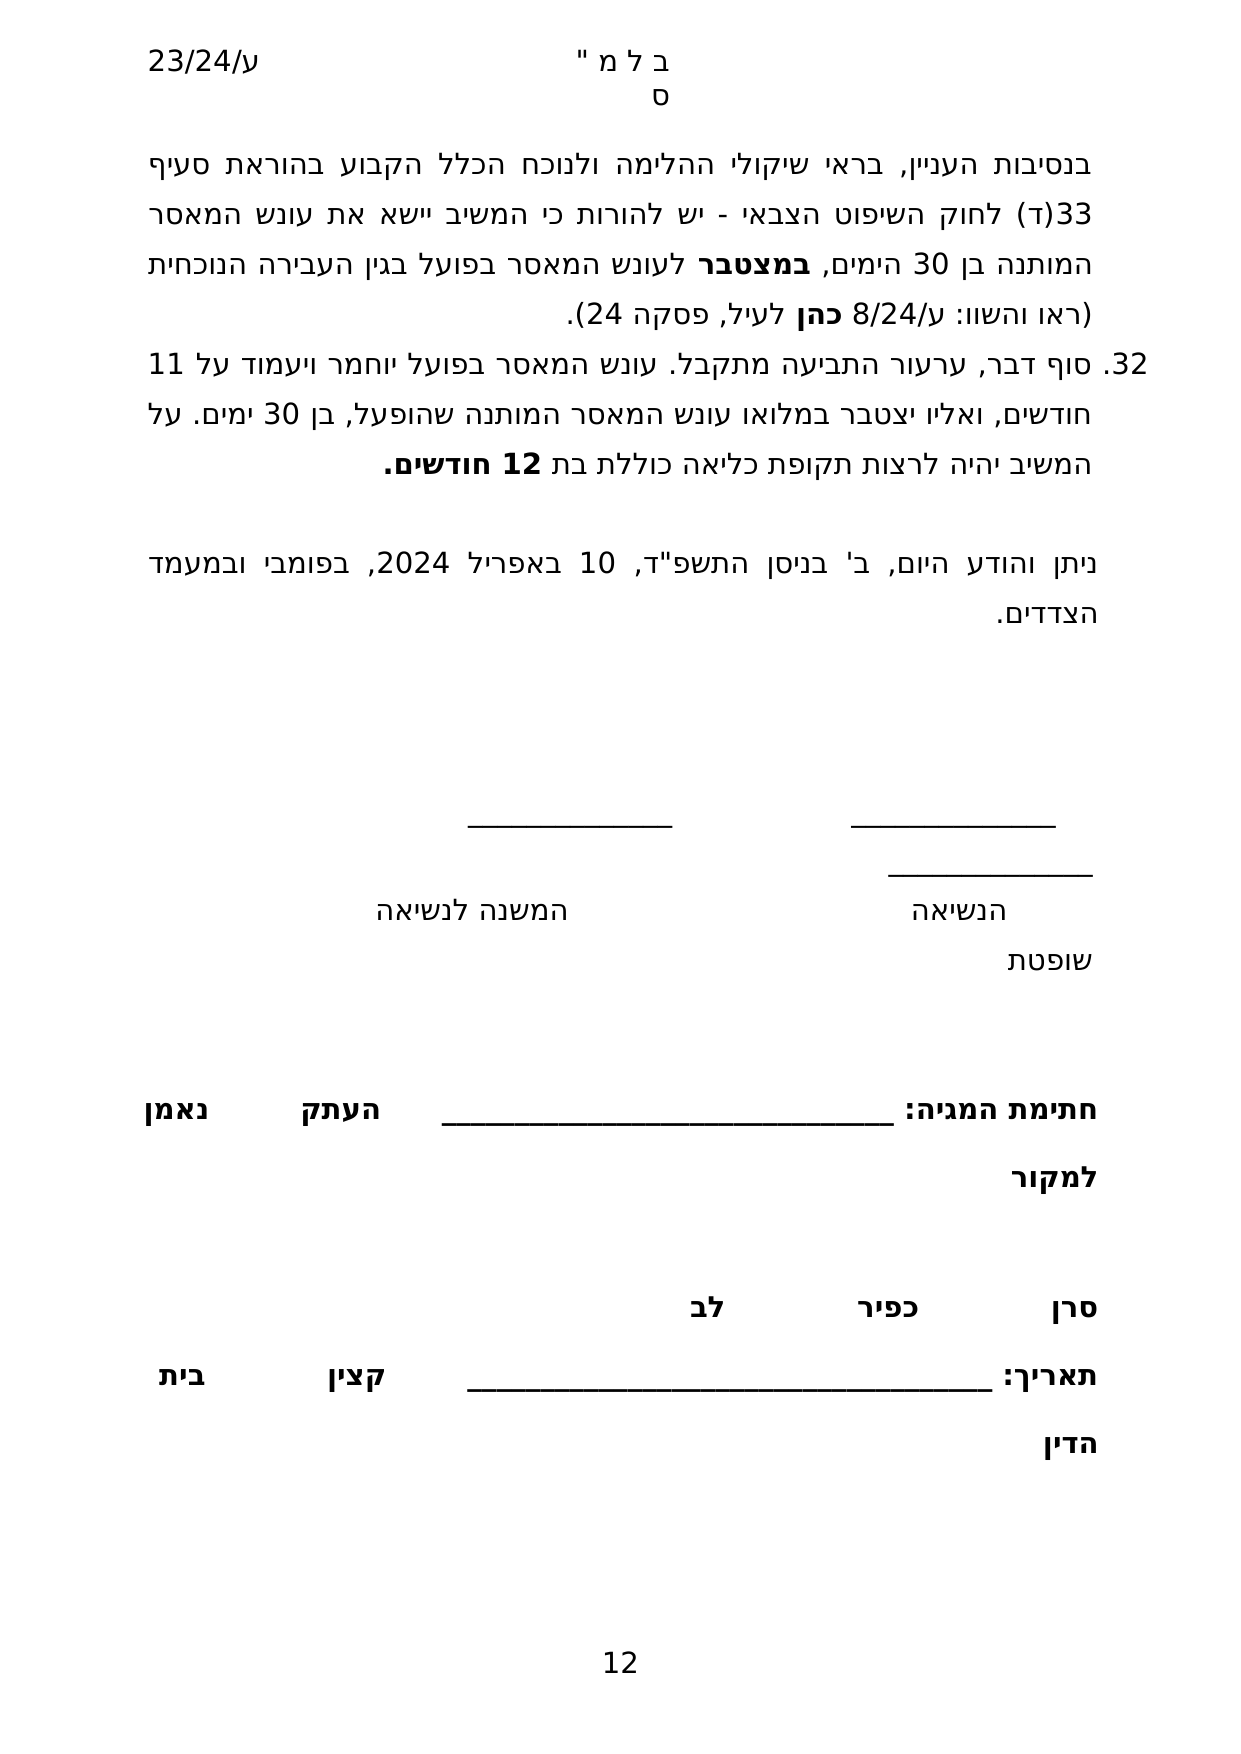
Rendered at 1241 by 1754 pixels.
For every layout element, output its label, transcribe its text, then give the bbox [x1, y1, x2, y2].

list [148, 148, 1093, 331]
text ניתן והודע היום, ב' בניסן התשפ"ד, 10 באפריל 2024, בפומבי ובמעמד הצדדים. [148, 546, 1098, 630]
text סרן כפיר לב [89, 1228, 1098, 1324]
text ______________ ______________ ______________ [148, 794, 1092, 878]
list סוף דבר, ערעור התביעה מתקבל. עונש המאסר בפועל יוחמר ויעמוד על 11 חודשים, ואליו יצטבר במלואו עונש המאסר המותנה שהופעל, בן 30 ימים. על המשיב יהיה לרצות תקופת כליאה כוללת בת 12 חודשים. [148, 347, 1093, 481]
text חתימת המגיה: _______________________________ העתק נאמן למקור [89, 1092, 1098, 1194]
text תאריך: ____________________________________ קצין בית הדין [89, 1358, 1098, 1460]
text הנשיאה המשנה לנשיאה שופטת [148, 894, 1092, 977]
